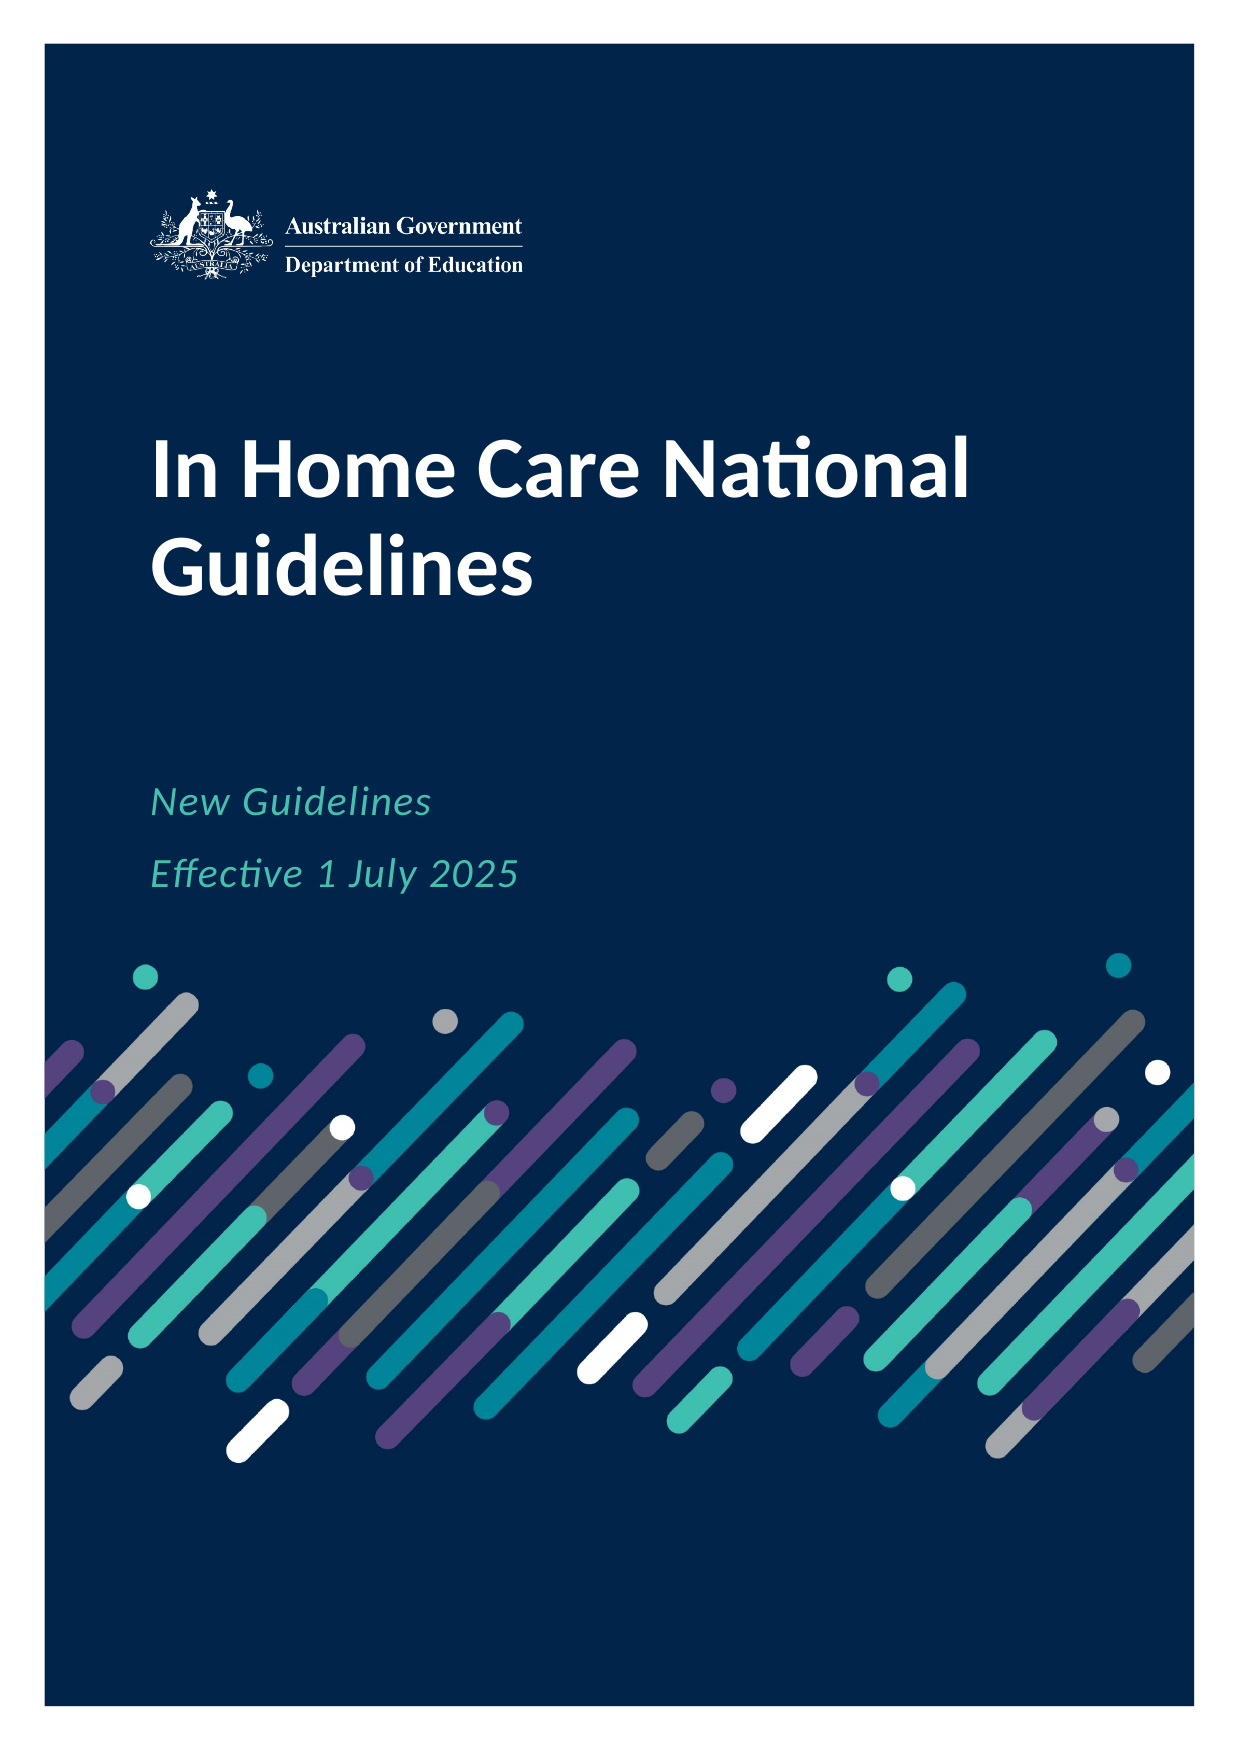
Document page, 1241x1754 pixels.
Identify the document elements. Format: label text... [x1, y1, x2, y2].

subtitle New Guidelines [150, 775, 1090, 826]
subtitle Effective 1 July 2025 [150, 847, 1090, 898]
picture [0, 0, 1238, 1750]
